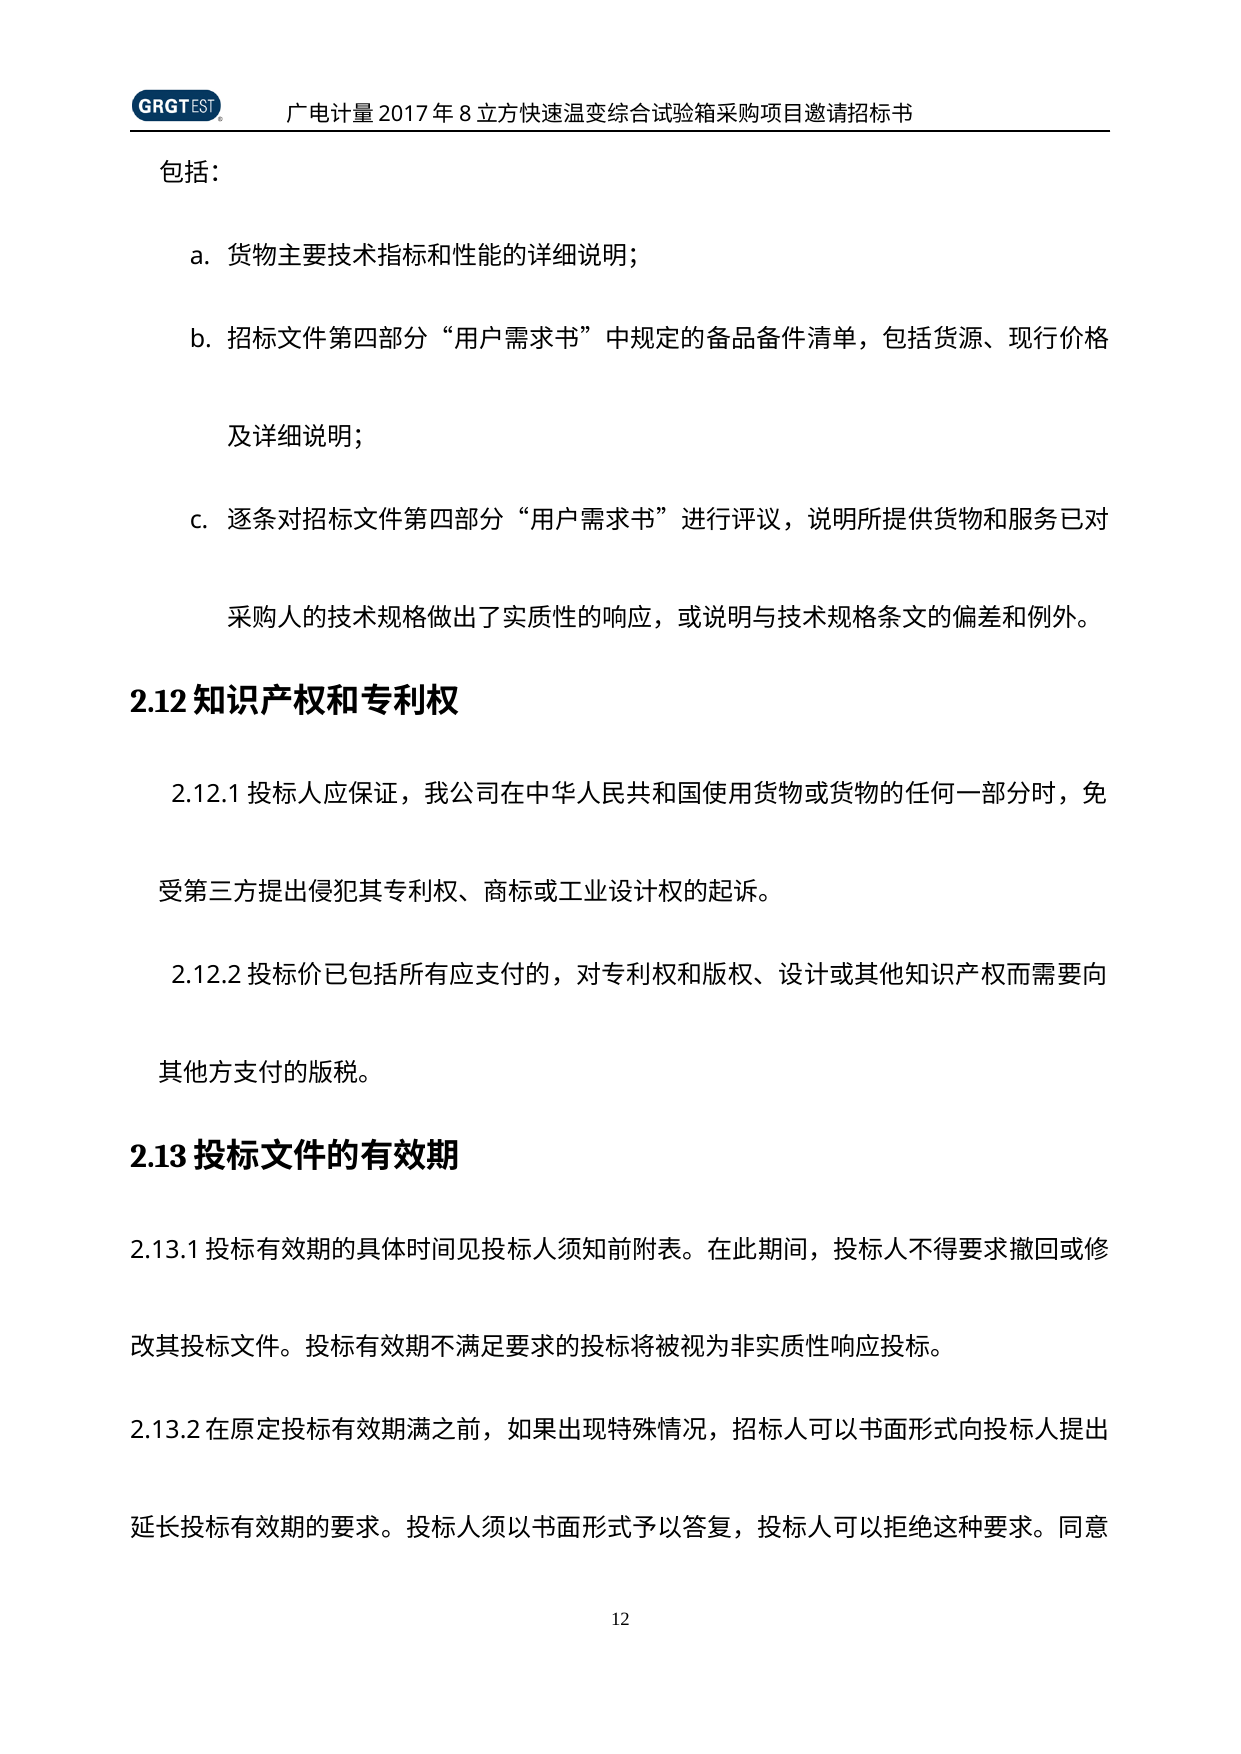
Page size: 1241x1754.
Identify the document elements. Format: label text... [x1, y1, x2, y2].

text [130, 138, 1110, 203]
list 逐条对招标文件第四部分“用户需求书”进行评议，说明所提供货物和服务已对采购人的技术规格做出了实质性的响应，或说明与技术规格条文的偏差和例外。 [189, 485, 1110, 648]
subtitle 2.12知识产权和专利权 [130, 666, 1110, 731]
text 2.13.1投标有效期的具体时间见投标人须知前附表。在此期间，投标人不得要求撤回或修改其投标文件。投标有效期不满足要求的投标将被视为非实质性响应投标。 [130, 1215, 1110, 1377]
picture [129, 88, 224, 122]
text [130, 1395, 1110, 1558]
subtitle 2.13投标文件的有效期 [130, 1121, 1110, 1186]
list 货物主要技术指标和性能的详细说明； [189, 221, 1110, 286]
text 2.12.2投标价已包括所有应支付的，对专利权和版权、设计或其他知识产权而需要向其他方支付的版税。 [158, 940, 1110, 1103]
list 招标文件第四部分“用户需求书”中规定的备品备件清单，包括货源、现行价格及详细说明； [189, 304, 1110, 467]
text 2.12.1投标人应保证，我公司在中华人民共和国使用货物或货物的任何一部分时，免受第三方提出侵犯其专利权、商标或工业设计权的起诉。 [158, 759, 1110, 922]
